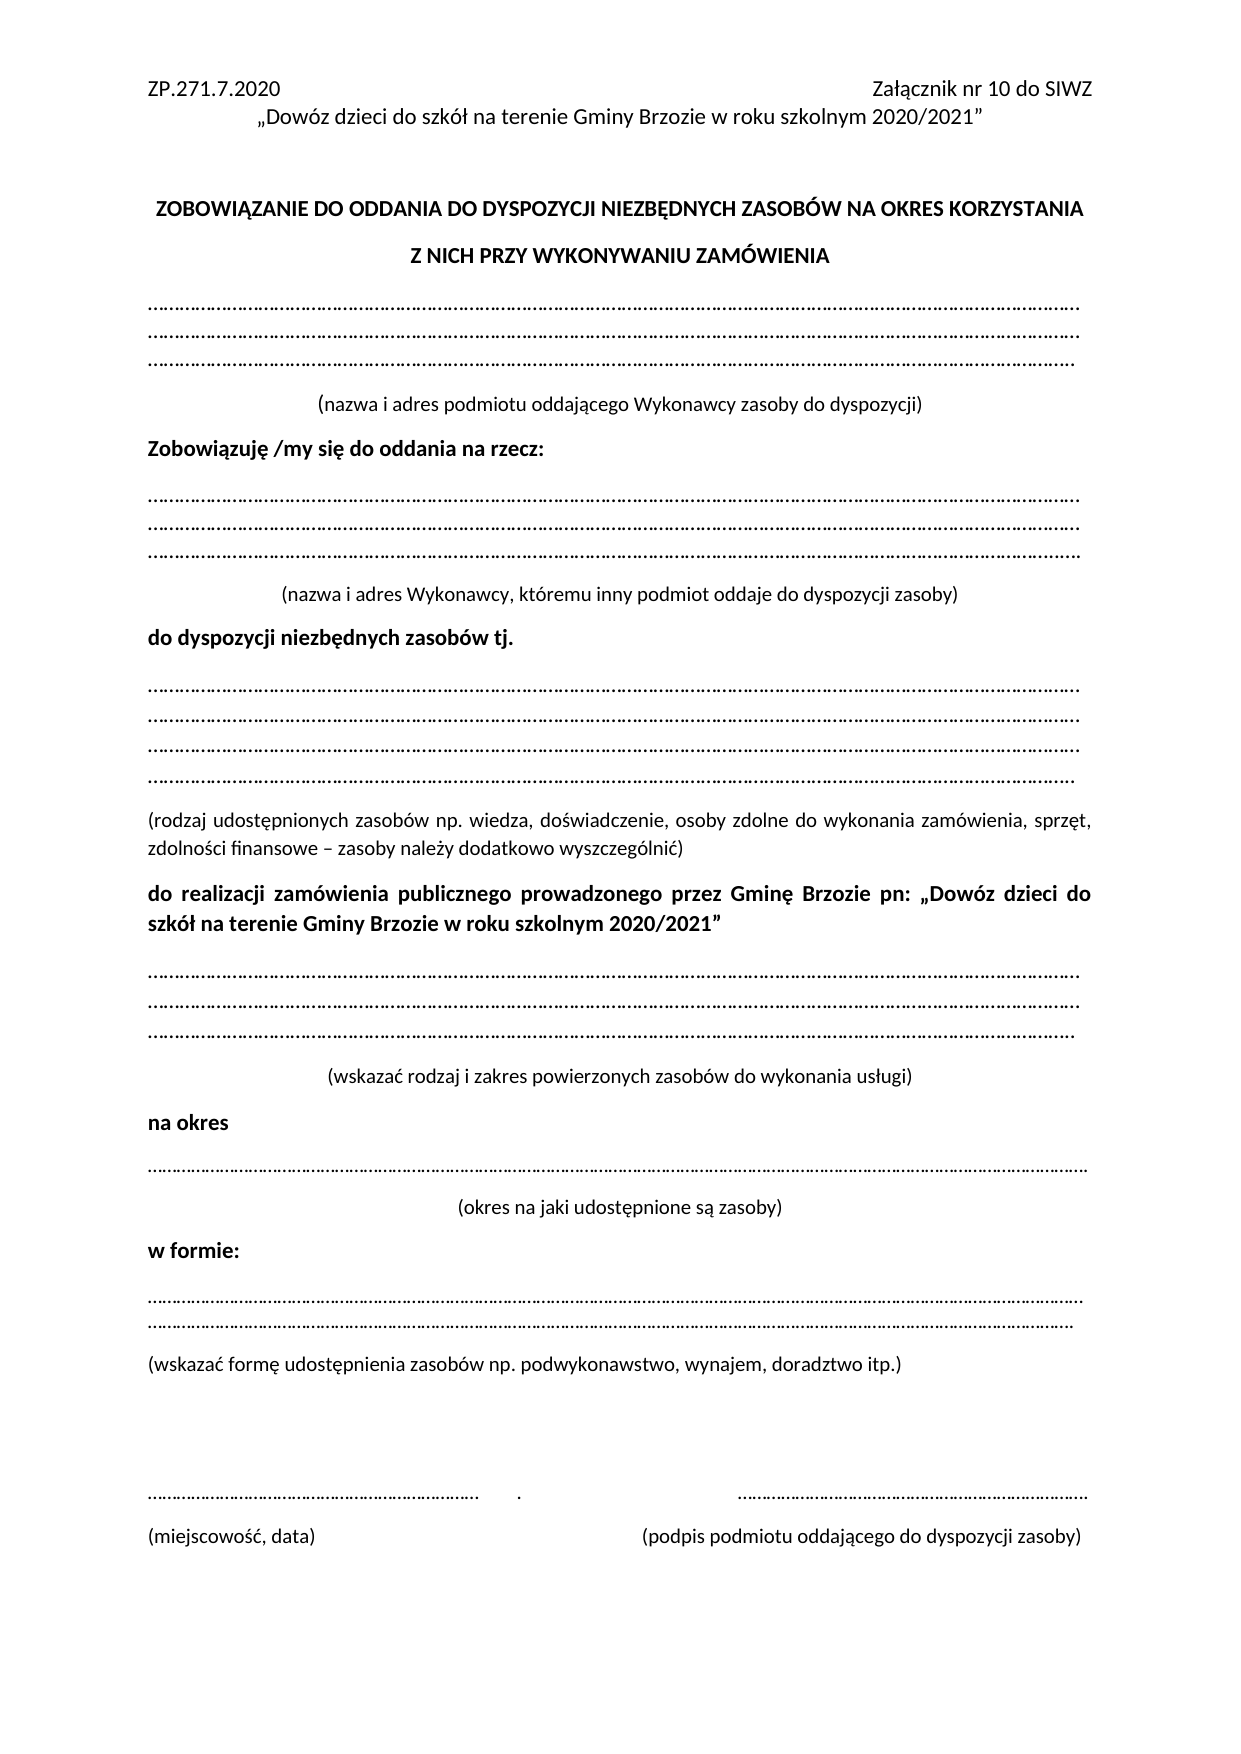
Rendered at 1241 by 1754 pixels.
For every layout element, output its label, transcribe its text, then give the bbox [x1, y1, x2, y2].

text (miejscowość, data) (podpis podmiotu oddającego do dyspozycji zasoby) [148, 1523, 1093, 1548]
text (okres na jaki udostępnione są zasoby) [148, 1194, 1093, 1220]
text na okres [148, 1108, 1093, 1136]
text w formie: [148, 1236, 1093, 1264]
text (wskazać formę udostępnienia zasobów np. podwykonawstwo, wynajem, doradztwo itp.) [148, 1351, 1093, 1376]
text Z NICH PRZY WYKONYWANIU ZAMÓWIENIA [148, 241, 1093, 269]
text do realizacji zamówienia publicznego prowadzonego przez Gminę Brzozie pn: „Dowóz dzieci do szkół na terenie Gminy Brzozie w roku szkolnym 2020/2021” [148, 879, 1093, 937]
text …………………………………………………………………………………………………………………………………………………………………………………………………………………………………………………………………………………………………………………………………………………………………………………………………………………………………………………………………………………….. [148, 956, 1093, 1045]
text (nazwa i adres podmiotu oddającego Wykonawcy zasoby do dyspozycji) [148, 389, 1093, 417]
text (nazwa i adres Wykonawcy, któremu inny podmiot oddaje do dyspozycji zasoby) [148, 581, 1093, 607]
text Zobowiązuję /my się do oddania na rzecz: [148, 434, 1093, 462]
text ………………………………………………………………………………………………………………………………………………………………………………………………………………………………………………………………………………………………………………………………………………………………………………………………………………………………………………………………………………………………………………………………………………………………………………………………………………………………………………….. [148, 670, 1093, 789]
text …………………………………………………………………………………………………………………………………………………………………………………………………………………………………………………………………………………………………………………………………………………………………………………………………………………………………………………………………………………….. [148, 288, 1093, 372]
text ……………………………………………………………………………………………………………………………………………………………………………. [148, 1152, 1093, 1178]
text (wskazać rodzaj i zakres powierzonych zasobów do wykonania usługi) [148, 1063, 1093, 1089]
text …………………………………………………………… . ………………………………………………………………. [148, 1479, 1093, 1504]
text do dyspozycji niezbędnych zasobów tj. [148, 623, 1093, 651]
text ………………………………………………………………………………………………………………………………………………………………………………………………………………………………………………………………………………………………………………………………………………………. [148, 1283, 1093, 1334]
text …………………………………………………………………………………………………………………………………………………………………………………………………………………………………………………………………………………………………………………………………………………………………………………………………………………………………………………………………………………..…. [148, 481, 1093, 564]
text ZOBOWIĄZANIE DO ODDANIA DO DYSPOZYCJI NIEZBĘDNYCH ZASOBÓW NA OKRES KORZYSTANIA [148, 194, 1093, 222]
text (rodzaj udostępnionych zasobów np. wiedza, doświadczenie, osoby zdolne do wykonania zamówienia, sprzęt, zdolności finansowe – zasoby należy dodatkowo wyszczególnić) [148, 808, 1093, 861]
